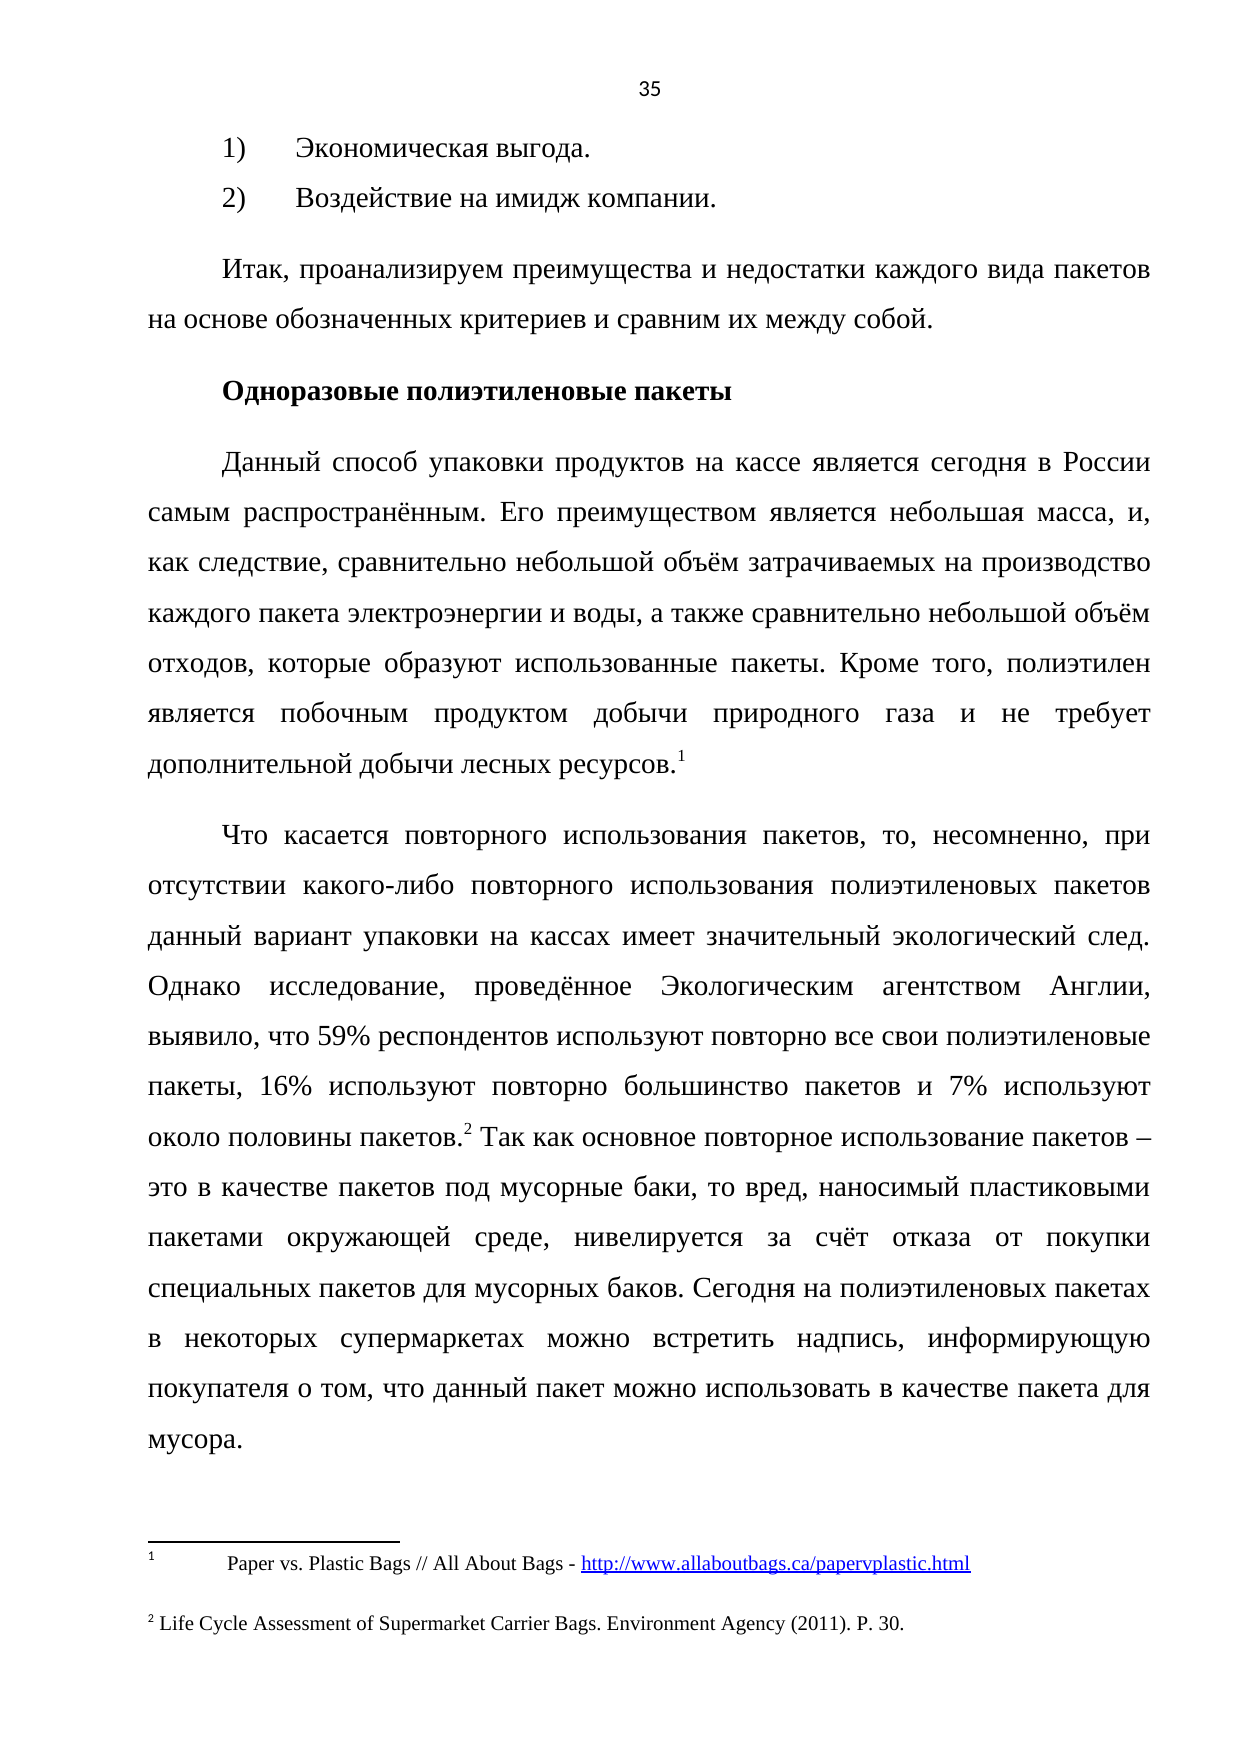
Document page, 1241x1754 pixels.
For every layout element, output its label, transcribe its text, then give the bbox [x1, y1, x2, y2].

list Воздействие на имидж компании. [148, 180, 1152, 214]
text Одноразовые полиэтиленовые пакеты [148, 373, 1152, 406]
text Что касается повторного использования пакетов, то, несомненно, при отсутствии какого-либо повторного использования полиэтиленовых пакетов данный вариант упаковки на кассах имеет значительный экологический след. Однако исследование, проведённое Экологическим агентством Англии, выявило, что 59% респондентов используют повторно все свои полиэтиленовые пакеты, 16% используют повторно большинство пакетов и 7% используют около половины пакетов. Так как основное повторное использование пакетов – это в качестве пакетов под мусорные баки, то вред, наносимый пластиковыми пакетами окружающей среде, нивелируется за счёт отказа от покупки специальных пакетов для мусорных баков. Сегодня на полиэтиленовых пакетах в некоторых супермаркетах можно встретить надпись, информирующую покупателя о том, что данный пакет можно использовать в качестве пакета для мусора. [148, 817, 1152, 1454]
text Данный способ упаковки продуктов на кассе является сегодня в России самым распространённым. Его преимуществом является небольшая масса, и, как следствие, сравнительно небольшой объём затрачиваемых на производство каждого пакета электроэнергии и воды, а также сравнительно небольшой объём отходов, которые образуют использованные пакеты. Кроме того, полиэтилен является побочным продуктом добычи природного газа и не требует дополнительной добычи лесных ресурсов. [148, 444, 1152, 779]
list Экономическая выгода. [148, 130, 1152, 163]
text Итак, проанализируем преимущества и недостатки каждого вида пакетов на основе обозначенных критериев и сравним их между собой. [148, 251, 1152, 335]
